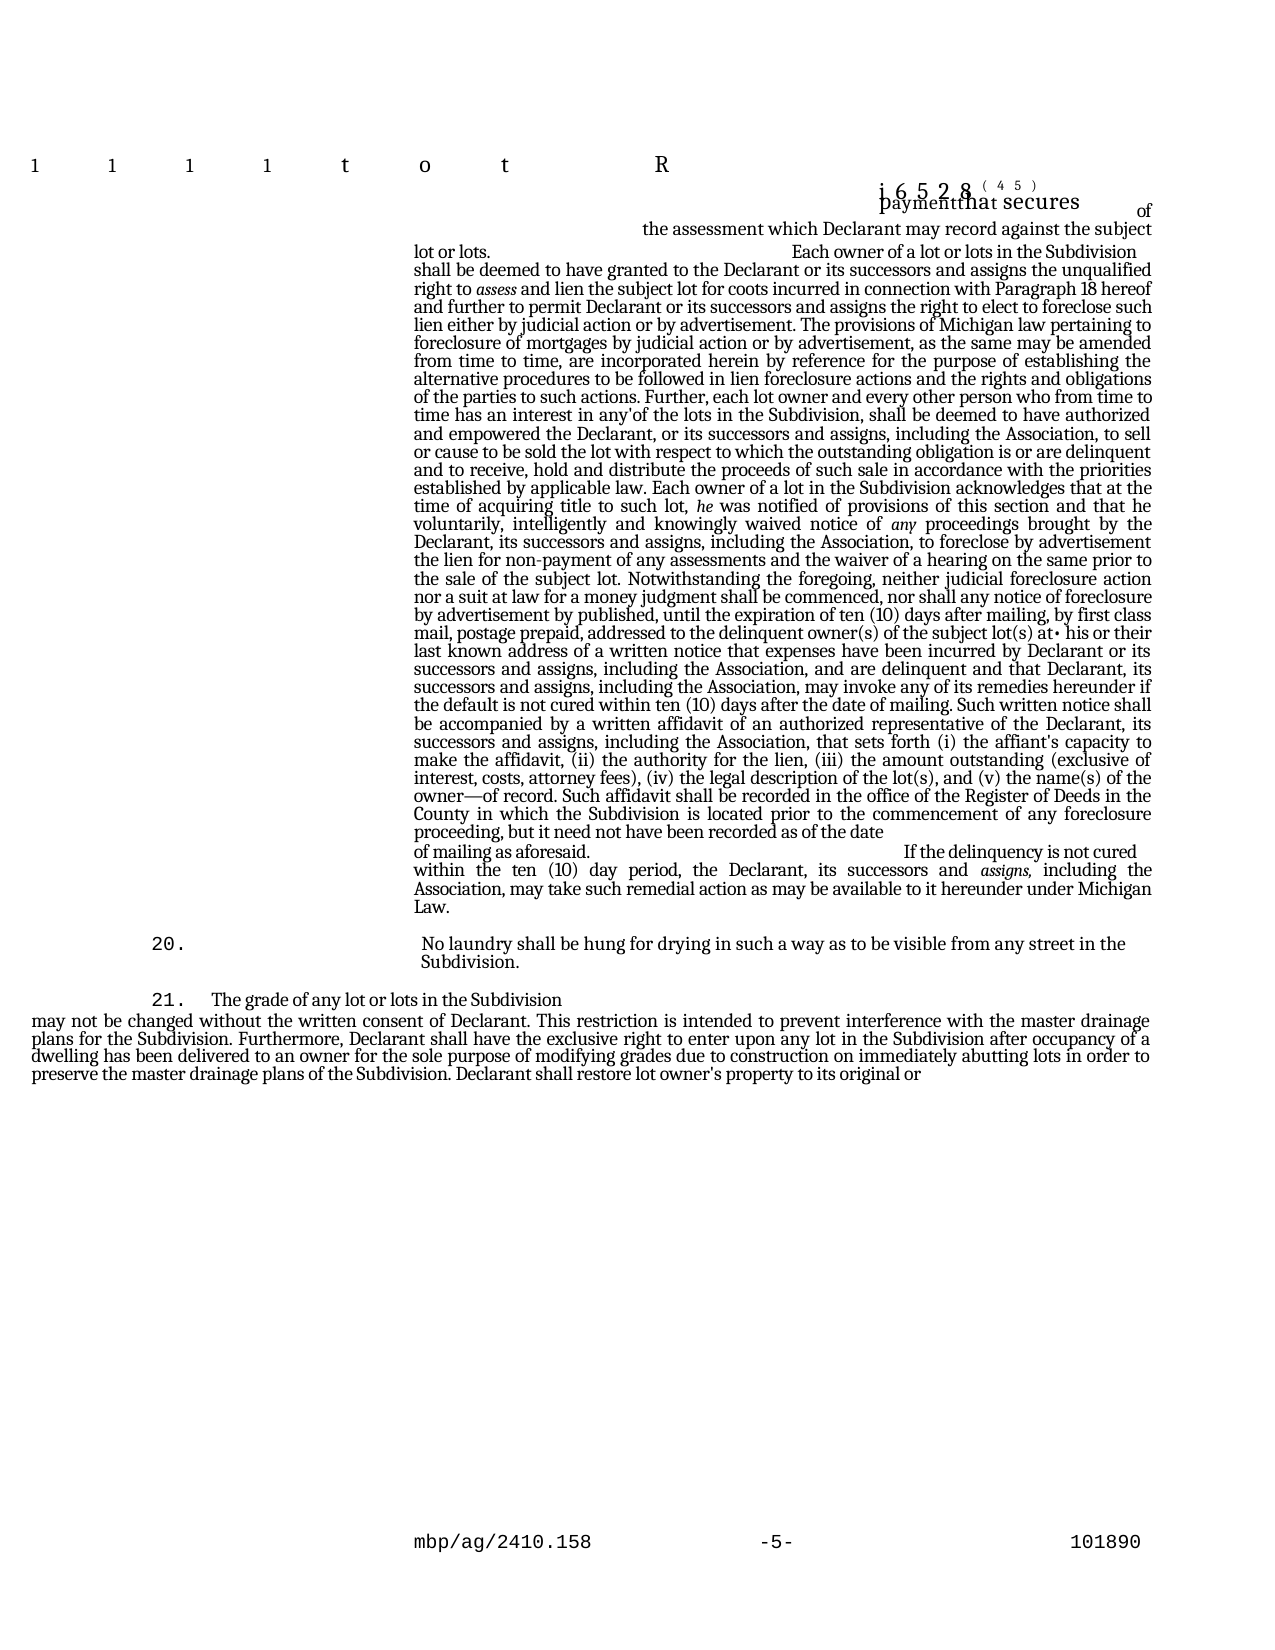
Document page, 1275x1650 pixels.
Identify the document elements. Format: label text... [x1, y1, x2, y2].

text lot or lots. Each owner of a lot or lots in the Subdivision shall be deemed to have granted to the Declarant or its successors and assigns the unqualified right to assess and lien the subject lot for coots incurred in connection with Paragraph 18 hereof and further to permit Declarant or its successors and assigns the right to elect to foreclose such lien either by judicial action or by advertisement. The provisions of Michigan law pertaining to foreclosure of mortgages by judicial action or by advertisement, as the same may be amended from time to time, are incorporated herein by reference for the purpose of establishing the alternative procedures to be followed in lien foreclosure actions and the rights and obligations of the parties to such actions. Further, each lot owner and every other person who from time to time has an interest in any'of the lots in the Subdivision, shall be deemed to have authorized and empowered the Declarant, or its successors and assigns, including the Association, to sell or cause to be sold the lot with respect to which the outstanding obligation is or are delinquent and to receive, hold and distribute the proceeds of such sale in accordance with the priorities established by applicable law. Each owner of a lot in the Subdivision acknowledges that at the time of acquiring title to such lot, he was notified of provisions of this section and that he voluntarily, intelligently and knowingly waived notice of any proceedings brought by the Declarant, its successors and assigns, including the Association, to foreclose by advertisement the lien for non-payment of any assessments and the waiver of a hearing on the same prior to the sale of the subject lot. Notwithstanding the foregoing, neither judicial foreclosure action nor a suit at law for a money judgment shall be commenced, nor shall any notice of foreclosure by advertisement by published, until the expiration of ten (10) days after mailing, by first class mail, postage prepaid, addressed to the delinquent owner(s) of the subject lot(s) at• his or their last known address of a written notice that expenses have been incurred by Declarant or its successors and assigns, including the Association, and are delinquent and that Declarant, its successors and assigns, including the Association, may invoke any of its remedies hereunder if the default is not cured within ten (10) days after the date of mailing. Such written notice shall be accompanied by a written affidavit of an authorized representative of the Declarant, its successors and assigns, including the Association, that sets forth (i) the affiant's capacity to make the affidavit, (ii) the authority for the lien, (iii) the amount outstanding (exclusive of interest, costs, attorney fees), (iv) the legal description of the lot(s), and (v) the name(s) of the owner—of record. Such affidavit shall be recorded in the office of the Register of Deeds in the County in which the Subdivision is located prior to the commencement of any foreclosure proceeding, but it need not have been recorded as of the date [413, 244, 1152, 842]
text i6528(45) [878, 179, 1152, 204]
text may not be changed without the written consent of Declarant. This restriction is intended to prevent interference with the master drainage plans for the Subdivision. Furthermore, Declarant shall have the exclusive right to enter upon any lot in the Subdivision after occupancy of a dwelling has been delivered to an owner for the sole purpose of modifying grades due to construction on immediately abutting lots in order to preserve the master drainage plans of the Subdivision. Declarant shall restore lot owner's property to its original or [31, 1013, 1152, 1084]
list No laundry shall be hung for drying in such a way as to be visible from any street in the Subdivision. [151, 936, 1152, 973]
list The grade of any lot or lots in the Subdivision [151, 992, 1152, 1010]
text the assessment which Declarant may record against the subject [31, 221, 1152, 239]
text of mailing as aforesaid. If the delinquency is not cured within the ten (10) day period, the Declarant, its successors and assigns, including the Association, may take such remedial action as may be available to it hereunder under Michigan Law. [413, 844, 1152, 917]
